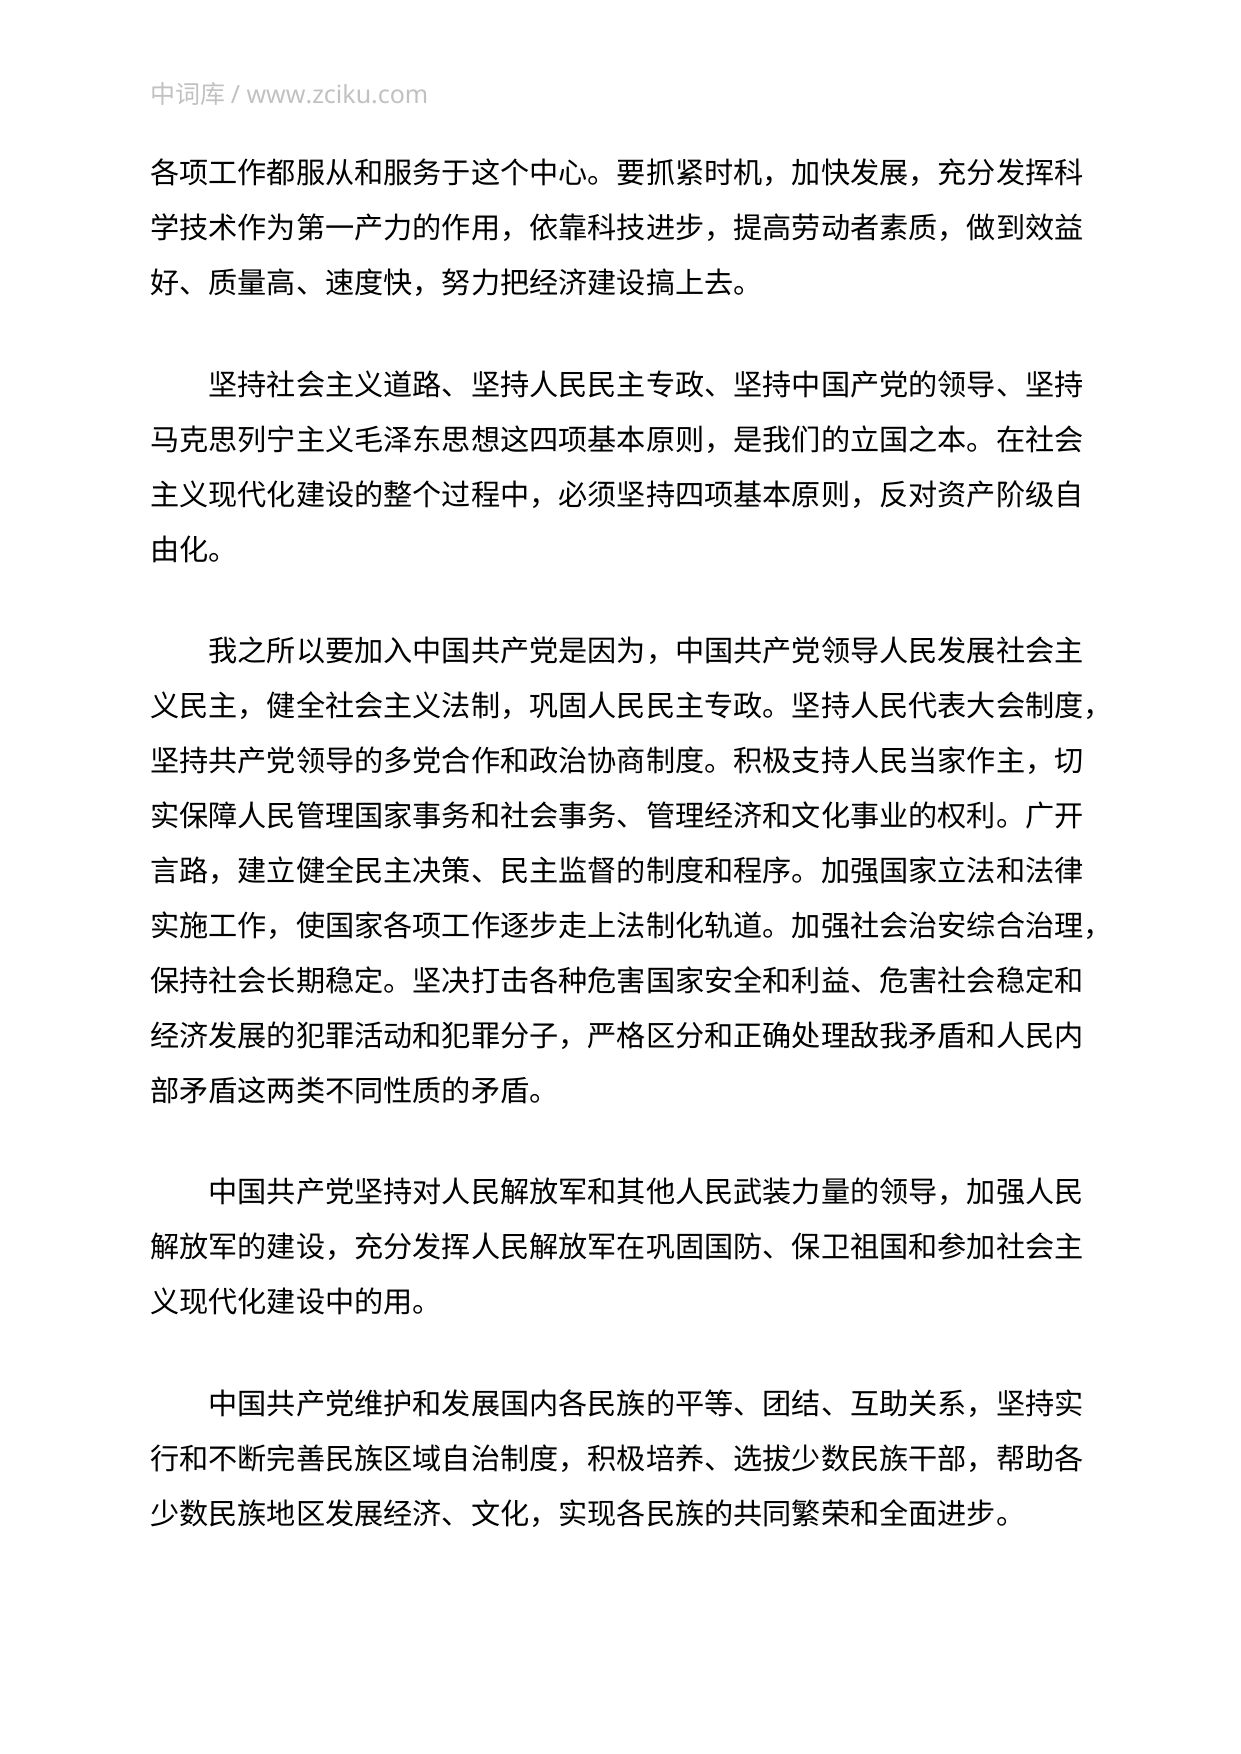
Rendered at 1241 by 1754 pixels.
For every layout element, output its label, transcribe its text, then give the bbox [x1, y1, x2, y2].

text 我之所以要加入中国共产党是因为，中国共产党领导人民发展社会主义民主，健全社会主义法制，巩固人民民主专政。坚持人民代表大会制度，坚持共产党领导的多党合作和政治协商制度。积极支持人民当家作主，切实保障人民管理国家事务和社会事务、管理经济和文化事业的权利。广开言路，建立健全民主决策、民主监督的制度和程序。加强国家立法和法律实施工作，使国家各项工作逐步走上法制化轨道。加强社会治安综合治理，保持社会长期稳定。坚决打击各种危害国家安全和利益、危害社会稳定和经济发展的犯罪活动和犯罪分子，严格区分和正确处理敌我矛盾和人民内部矛盾这两类不同性质的矛盾。 [150, 628, 1090, 1109]
text 中国共产党坚持对人民解放军和其他人民武装力量的领导，加强人民解放军的建设，充分发挥人民解放军在巩固国防、保卫祖国和参加社会主义现代化建设中的用。 [150, 1169, 1090, 1321]
text 中国共产党维护和发展国内各民族的平等、团结、互助关系，坚持实行和不断完善民族区域自治制度，积极培养、选拔少数民族干部，帮助各少数民族地区发展经济、文化，实现各民族的共同繁荣和全面进步。 [150, 1381, 1090, 1533]
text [150, 150, 1090, 302]
text 坚持社会主义道路、坚持人民民主专政、坚持中国产党的领导、坚持马克思列宁主义毛泽东思想这四项基本原则，是我们的立国之本。在社会主义现代化建设的整个过程中，必须坚持四项基本原则，反对资产阶级自由化。 [150, 362, 1090, 568]
